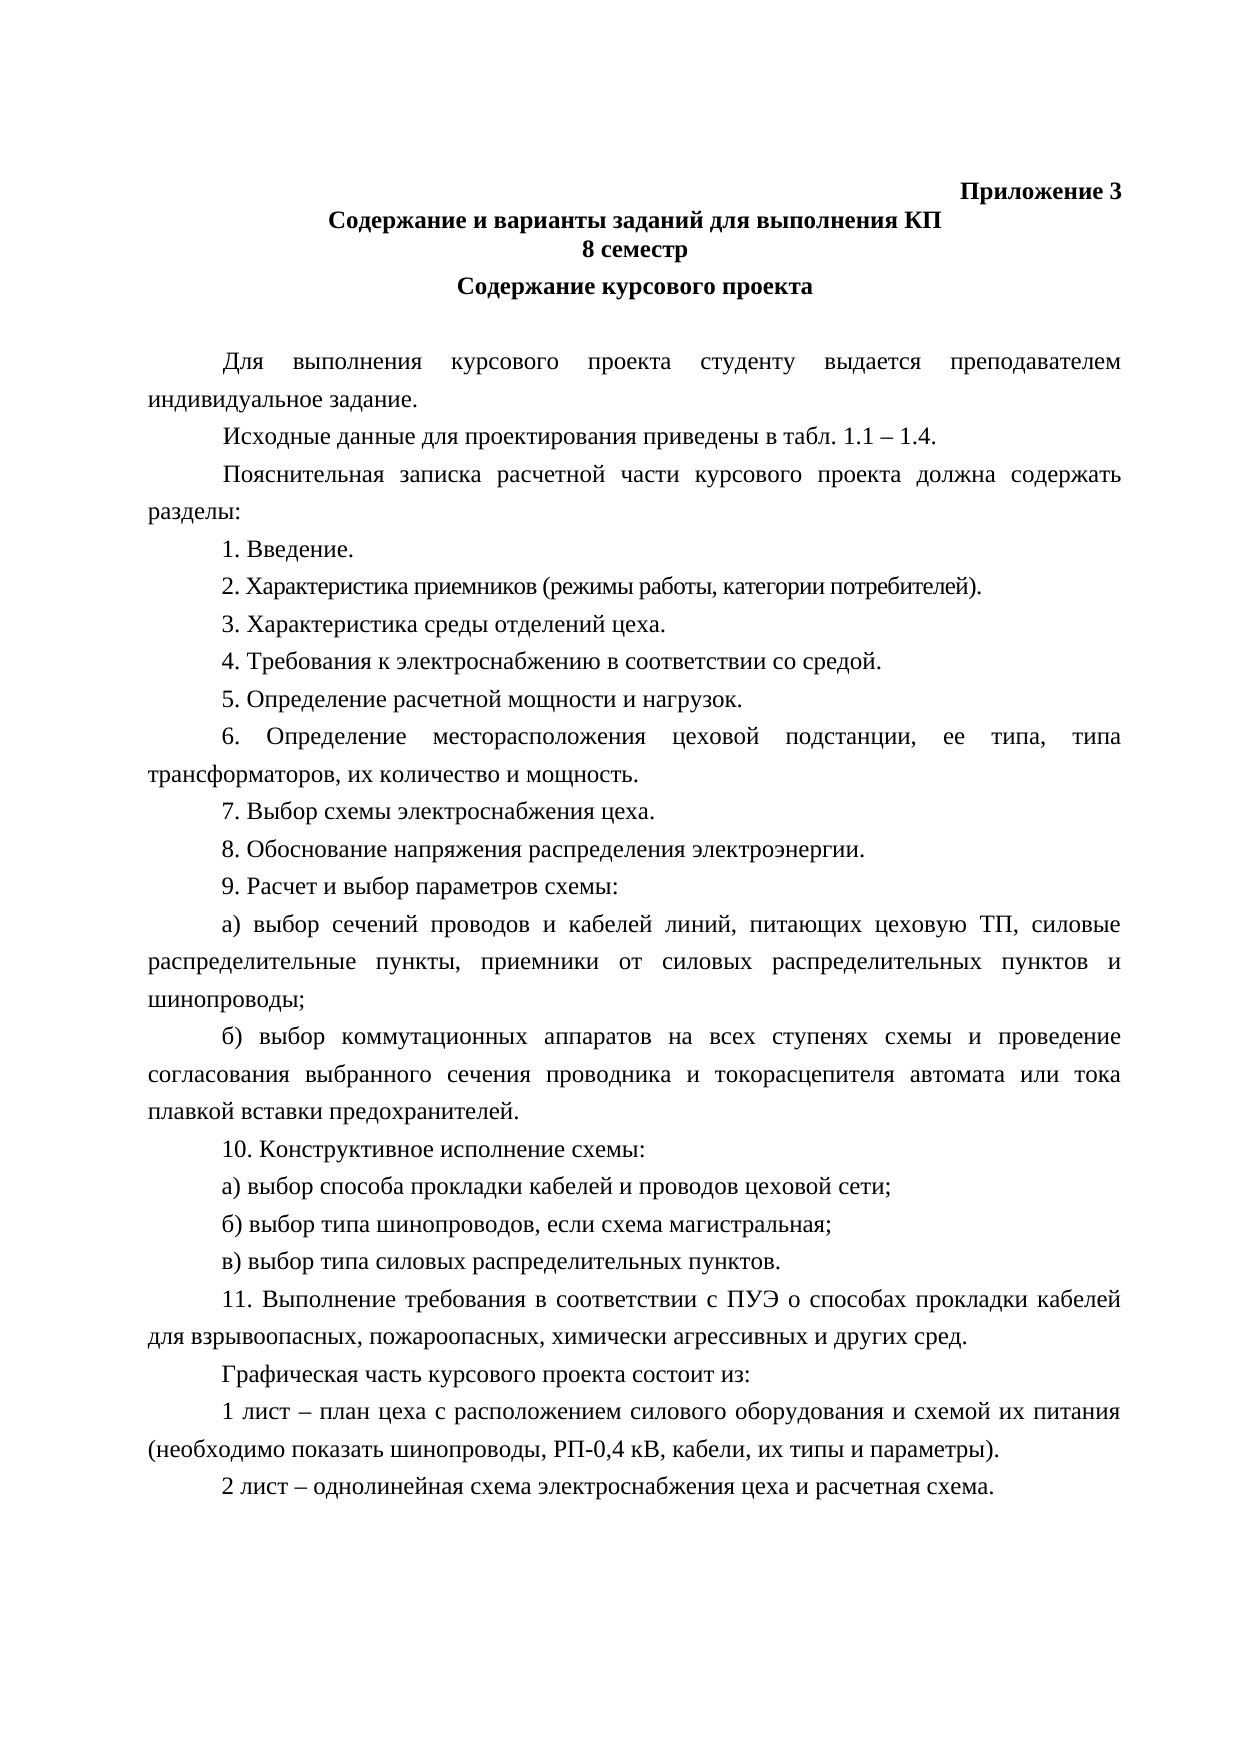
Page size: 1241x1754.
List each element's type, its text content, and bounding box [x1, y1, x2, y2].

text Содержание и варианты заданий для выполнения КП [148, 205, 1122, 234]
title 2 лист – однолинейная схема электроснабжения цеха и расчетная схема. [148, 1463, 1122, 1500]
title 10. Конструктивное исполнение схемы: [148, 1125, 1122, 1163]
title 1 лист – план цеха с расположением силового оборудования и схемой их питания (необходимо показать шинопроводы, РП-0,4 кВ, кабели, их типы и параметры). [148, 1388, 1122, 1463]
title 1. Введение. [148, 525, 1122, 563]
title 5. Определение расчетной мощности и нагрузок. [148, 675, 1122, 713]
text Приложение 3 [148, 176, 1122, 205]
title 8. Обоснование напряжения распределения электроэнергии. [148, 825, 1122, 863]
title 7. Выбор схемы электроснабжения цеха. [148, 788, 1122, 825]
title Исходные данные для проектирования приведены в табл. 1.1 – 1.4. [148, 413, 1122, 450]
title 3. Характеристика среды отделений цеха. [148, 600, 1122, 638]
title 6. Определение месторасположения цеховой подстанции, ее типа, типа трансформаторов, их количество и мощность. [148, 713, 1122, 788]
title Для выполнения курсового проекта студенту выдается преподавателем индивидуальное задание. [148, 338, 1122, 413]
title в) выбор типа силовых распределительных пунктов. [148, 1238, 1122, 1275]
title Пояснительная записка расчетной части курсового проекта должна содержать разделы: [148, 450, 1122, 525]
title 2. Характеристика приемников (режимы работы, категории потребителей). [148, 563, 1122, 600]
title Графическая часть курсового проекта состоит из: [148, 1350, 1122, 1388]
title 9. Расчет и выбор параметров схемы: [148, 863, 1122, 900]
text 8 семестр [148, 234, 1122, 263]
title а) выбор сечений проводов и кабелей линий, питающих цеховую ТП, силовые распределительные пункты, приемники от силовых распределительных пунктов и шинопроводы; [148, 900, 1122, 1013]
title Содержание курсового проекта [148, 263, 1122, 300]
title б) выбор коммутационных аппаратов на всех ступенях схемы и проведение согласования выбранного сечения проводника и токорасцепителя автомата или тока плавкой вставки предохранителей. [148, 1013, 1122, 1125]
title а) выбор способа прокладки кабелей и проводов цеховой сети; [148, 1163, 1122, 1200]
title 4. Требования к электроснабжению в соответствии со средой. [148, 638, 1122, 675]
title б) выбор типа шинопроводов, если схема магистральная; [148, 1200, 1122, 1238]
title 11. Выполнение требования в соответствии с ПУЭ о способах прокладки кабелей для взрывоопасных, пожароопасных, химически агрессивных и других сред. [148, 1275, 1122, 1350]
